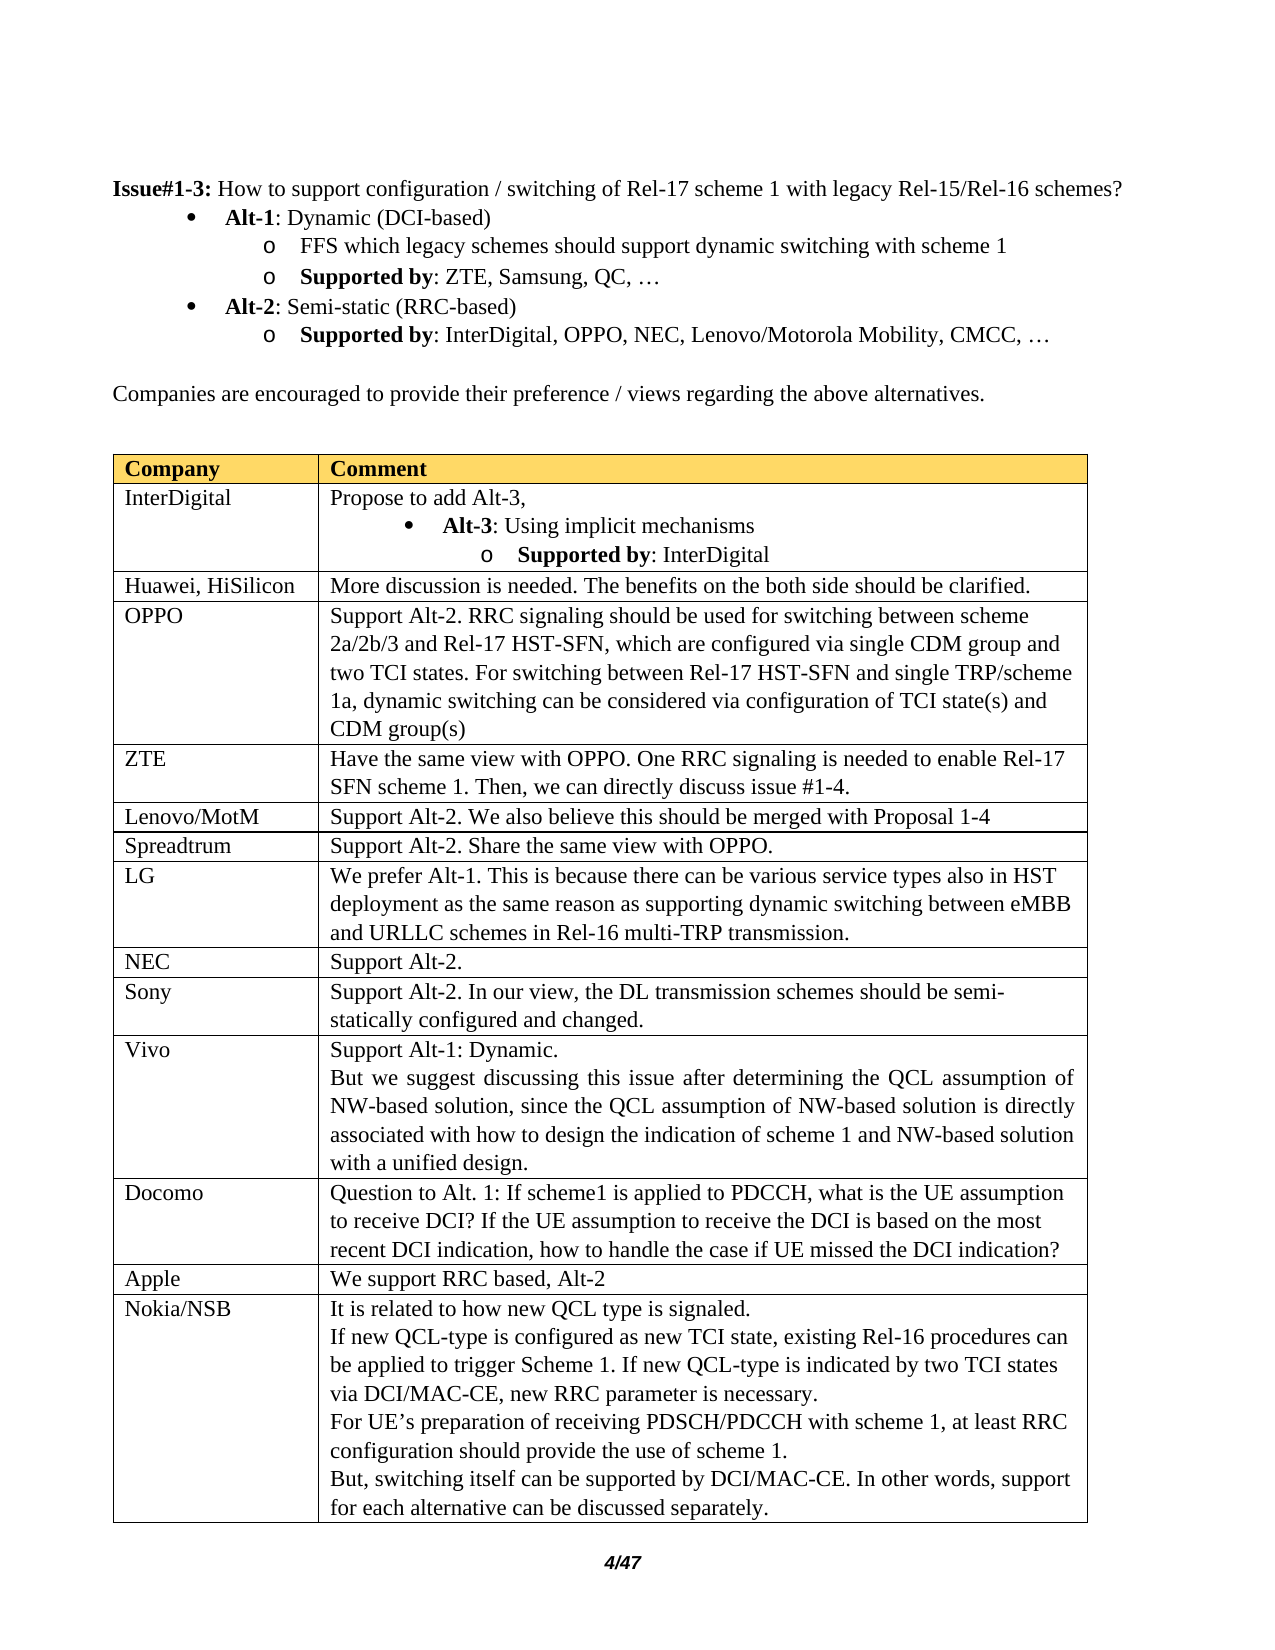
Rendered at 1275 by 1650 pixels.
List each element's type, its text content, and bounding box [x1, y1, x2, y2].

table_cell Docomo [114, 1179, 318, 1264]
table_cell Spreadtrum [114, 833, 318, 861]
table_cell Support Alt-2. [319, 948, 1087, 977]
list Alt-1: Dynamic (DCI-based) [187, 204, 1172, 230]
table_cell Support Alt-2. In our view, the DL transmission schemes should be semi-statically configured and changed. [319, 978, 1087, 1034]
table_cell More discussion is needed. The benefits on the both side should be clarified. [319, 572, 1087, 601]
list Supported by: ZTE, Samsung, QC, … [262, 263, 1172, 291]
table_cell Have the same view with OPPO. One RRC signaling is needed to enable Rel-17 SFN scheme 1. Then, we can directly discuss issue #1-4. [319, 745, 1087, 802]
table_cell Support Alt-2. We also believe this should be merged with Proposal 1-4 [319, 803, 1087, 831]
table_cell We prefer Alt-1. This is because there can be various service types also in HST deployment as the same reason as supporting dynamic switching between eMBB and URLLC schemes in Rel-16 multi-TRP transmission. [319, 862, 1087, 947]
table_cell LG [114, 862, 318, 947]
table_header Comment [319, 455, 1087, 483]
table_cell Huawei, HiSilicon [114, 572, 318, 601]
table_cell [319, 1295, 1087, 1522]
table_cell We support RRC based, Alt-2 [319, 1265, 1087, 1294]
list Supported by: InterDigital, OPPO, NEC, Lenovo/Motorola Mobility, CMCC, … [262, 322, 1172, 350]
table_cell OPPO [114, 602, 318, 744]
table_cell Support Alt-2. Share the same view with OPPO. [319, 833, 1087, 861]
table_cell Support Alt-2. RRC signaling should be used for switching between scheme 2a/2b/3 and Rel-17 HST-SFN, which are configured via single CDM group and two TCI states. For switching between Rel-17 HST-SFN and single TRP/scheme 1a, dynamic switching can be considered via configuration of TCI state(s) and CDM group(s) [319, 602, 1087, 744]
table_cell Nokia/NSB [114, 1295, 318, 1522]
table_cell Apple [114, 1265, 318, 1294]
table_cell Support Alt-1: Dynamic. But we suggest discussing this issue after determining the QCL assumption of NW-based solution, since the QCL assumption of NW-based solution is directly associated with how to design the indication of scheme 1 and NW-based solution with a unified design. [319, 1036, 1087, 1178]
table_cell NEC [114, 948, 318, 977]
table_header Company [114, 455, 318, 483]
list Alt-2: Semi-static (RRC-based) [187, 293, 1172, 319]
text Issue#1-3: How to support configuration / switching of Rel-17 scheme 1 with legacy Rel-15/Rel-16 schemes? [112, 175, 1172, 202]
table_cell Question to Alt. 1: If scheme1 is applied to PDCCH, what is the UE assumption to receive DCI? If the UE assumption to receive the DCI is based on the most recent DCI indication, how to handle the case if UE missed the DCI indication? [319, 1179, 1087, 1264]
table_cell Lenovo/MotM [114, 803, 318, 831]
table_cell Sony [114, 978, 318, 1034]
table_cell ZTE [114, 745, 318, 802]
table_cell InterDigital [114, 484, 318, 571]
list FFS which legacy schemes should support dynamic switching with scheme 1 [262, 232, 1172, 261]
table_cell Vivo [114, 1036, 318, 1178]
text Companies are encouraged to provide their preference / views regarding the above alternatives. [112, 380, 1172, 407]
table_cell Propose to add Alt-3, Alt-3: Using implicit mechanisms Supported by: InterDigital [319, 484, 1087, 571]
